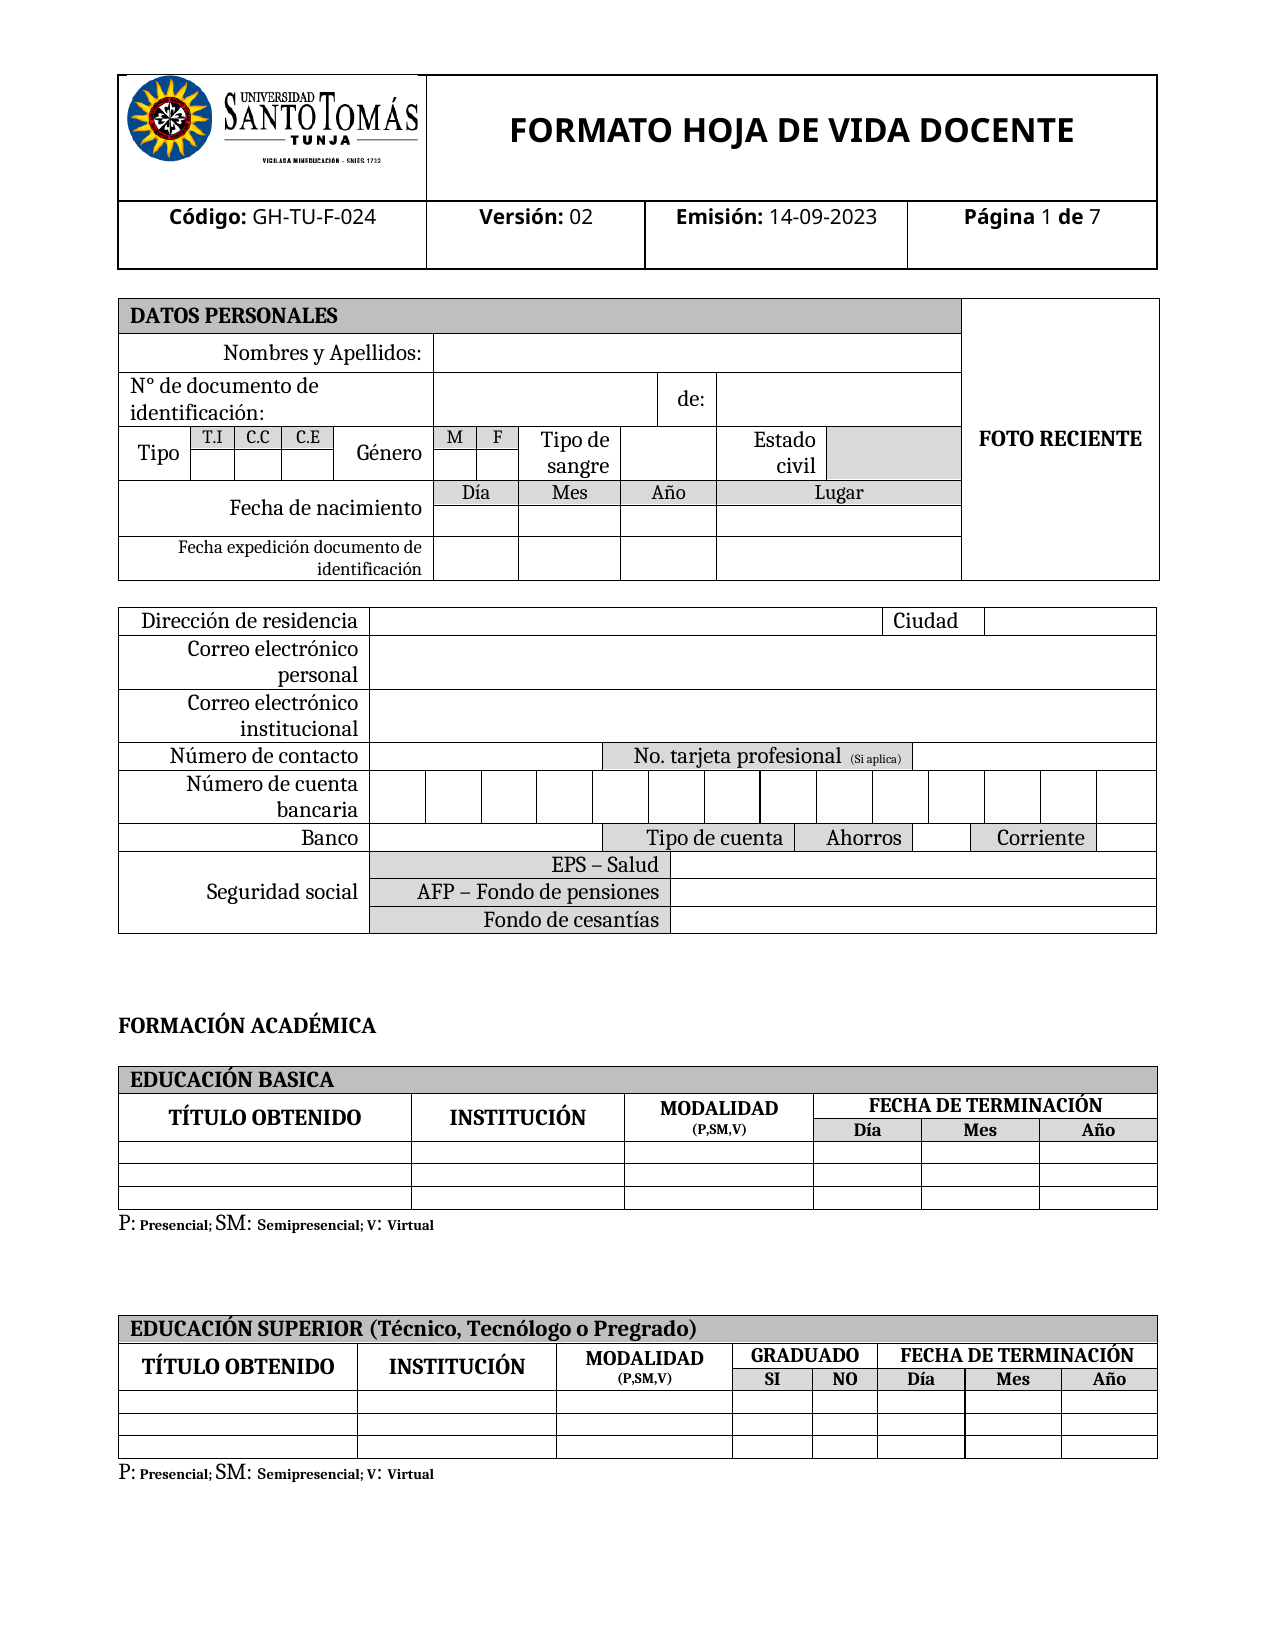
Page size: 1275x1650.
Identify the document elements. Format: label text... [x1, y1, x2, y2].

table_cell GRADUADO [733, 1344, 877, 1367]
table_cell [717, 537, 961, 580]
table_header EDUCACIÓN BASICA [119, 1067, 1157, 1093]
table_cell [119, 1187, 411, 1208]
table_cell Ahorros [795, 824, 912, 851]
table_cell NO [813, 1369, 877, 1390]
table_cell [519, 506, 620, 536]
table_cell [671, 907, 1156, 933]
table_cell [813, 1414, 877, 1435]
table_cell [119, 1142, 411, 1163]
table_header DATOS PERSONALES [119, 299, 961, 333]
table_cell [426, 771, 481, 823]
table_cell [119, 1436, 357, 1458]
table_cell [878, 1391, 964, 1413]
table_cell [119, 1414, 357, 1435]
table_cell [621, 537, 716, 580]
table_header Dirección de residencia [119, 608, 369, 635]
table_cell [1062, 1391, 1157, 1413]
table_cell [878, 1436, 964, 1458]
table_header Ciudad [883, 608, 984, 635]
table_header FOTO RECIENTE [962, 299, 1159, 580]
table_cell Lugar [717, 481, 961, 504]
table_cell Año [621, 481, 716, 504]
table_cell Mes [519, 481, 620, 504]
table_header [985, 608, 1156, 635]
table_cell [966, 1391, 1061, 1413]
table_cell TÍTULO OBTENIDO [119, 1344, 357, 1390]
table_cell [482, 771, 536, 823]
table_cell [922, 1187, 1039, 1208]
table_cell [519, 537, 620, 580]
table_cell Año [1040, 1119, 1157, 1141]
table_cell [705, 771, 759, 823]
picture [127, 75, 418, 163]
table_cell FECHA DE TERMINACIÓN [814, 1094, 1157, 1118]
table_cell [733, 1391, 812, 1413]
table_cell [813, 1436, 877, 1458]
table_cell [191, 450, 234, 479]
table_cell Número de contacto [119, 743, 369, 769]
table_cell [282, 450, 333, 479]
table_cell [625, 1187, 813, 1208]
table_cell MODALIDAD (P,SM,V) [557, 1344, 732, 1390]
table_cell [370, 771, 425, 823]
table_cell FECHA DE TERMINACIÓN [878, 1344, 1157, 1367]
table_cell [477, 450, 518, 479]
table_cell [1062, 1436, 1157, 1458]
table_cell Año [1062, 1369, 1157, 1390]
table_cell Estado civil [717, 427, 826, 479]
table_cell [412, 1142, 624, 1163]
table_cell [119, 1164, 411, 1186]
table_cell [370, 690, 1156, 742]
table_cell [119, 1391, 357, 1413]
table_cell [557, 1391, 732, 1413]
table_cell [827, 427, 961, 479]
table_cell [922, 1142, 1039, 1163]
table_cell F [477, 427, 518, 448]
table_cell [1097, 824, 1156, 851]
table_cell Mes [966, 1369, 1061, 1390]
table_cell [814, 1142, 921, 1163]
table_cell [621, 506, 716, 536]
table_cell INSTITUCIÓN [358, 1344, 556, 1390]
table_cell [873, 771, 928, 823]
table_cell EPS – Salud [370, 852, 670, 878]
table_cell [1040, 1142, 1157, 1163]
table_cell [370, 824, 602, 851]
table_cell [671, 852, 1156, 878]
table_cell SI [733, 1369, 812, 1390]
table_cell Correo electrónico institucional [119, 690, 369, 742]
table_cell [434, 537, 518, 580]
table_cell [434, 450, 476, 479]
table_cell Seguridad social [119, 852, 369, 933]
table_cell [235, 450, 281, 479]
table_cell [813, 1391, 877, 1413]
table_cell Corriente [971, 824, 1096, 851]
table_cell Tipo [119, 427, 190, 479]
table_cell [817, 771, 872, 823]
table_cell [412, 1187, 624, 1208]
table_cell Correo electrónico personal [119, 636, 369, 688]
table_cell [434, 506, 518, 536]
text FORMACIÓN ACADÉMICA [118, 1013, 1157, 1039]
table_cell Mes [922, 1119, 1039, 1141]
table_cell [878, 1414, 964, 1435]
table_cell [649, 771, 704, 823]
table_cell C.E [282, 427, 333, 448]
table_cell [733, 1436, 812, 1458]
table_cell [717, 506, 961, 536]
table_cell M [434, 427, 476, 448]
table_cell Día [434, 481, 518, 504]
table_cell [671, 879, 1156, 906]
table_cell AFP – Fondo de pensiones [370, 879, 670, 906]
table_cell [358, 1436, 556, 1458]
table_cell [966, 1436, 1061, 1458]
table_cell [434, 334, 961, 372]
table_cell MODALIDAD (P,SM,V) [625, 1094, 813, 1141]
table_cell Género [334, 427, 433, 479]
table_cell [358, 1391, 556, 1413]
table_cell Día [878, 1369, 964, 1390]
table_cell [733, 1414, 812, 1435]
table_cell Tipo de sangre [519, 427, 620, 479]
table_cell TÍTULO OBTENIDO [119, 1094, 411, 1141]
table_cell [537, 771, 592, 823]
text P: Presencial; SM: semipresencial; V: Virtual [118, 1210, 1157, 1236]
table_cell INSTITUCIÓN [412, 1094, 624, 1141]
table_cell [370, 636, 1156, 688]
table_cell Fecha de nacimiento [119, 481, 433, 536]
table_cell [1041, 771, 1096, 823]
table_cell C.C [235, 427, 281, 448]
table_cell T.I [191, 427, 234, 448]
table_cell [814, 1187, 921, 1208]
table_cell Número de cuenta bancaria [119, 771, 369, 823]
table_cell Tipo de cuenta [603, 824, 794, 851]
table_cell [412, 1164, 624, 1186]
table_cell [929, 771, 984, 823]
table_cell [966, 1414, 1061, 1435]
table_cell [922, 1164, 1039, 1186]
table_cell N° de documento de identificación: [119, 373, 433, 426]
table_cell [1097, 771, 1156, 823]
table_cell [814, 1164, 921, 1186]
table_cell [358, 1414, 556, 1435]
table_header EDUCACIÓN SUPERIOR (Técnico, Tecnólogo o Pregrado) [119, 1316, 1157, 1342]
table_cell [593, 771, 648, 823]
table_cell [1062, 1414, 1157, 1435]
table_cell [621, 427, 716, 479]
table_cell No. tarjeta profesional (Si aplica) [603, 743, 912, 769]
table_cell [761, 771, 816, 823]
table_cell [557, 1436, 732, 1458]
table_cell de: [658, 373, 716, 426]
table_cell [717, 373, 961, 426]
table_cell [625, 1164, 813, 1186]
table_cell [434, 373, 657, 426]
table_header [370, 608, 882, 635]
table_cell [1040, 1164, 1157, 1186]
table_cell [370, 743, 602, 769]
table_cell [913, 824, 970, 851]
table_cell Nombres y Apellidos: [119, 334, 433, 372]
table_cell Día [814, 1119, 921, 1141]
table_cell Fondo de cesantías [370, 907, 670, 933]
table_cell [557, 1414, 732, 1435]
table_cell [1040, 1187, 1157, 1208]
table_cell Banco [119, 824, 369, 851]
table_cell [985, 771, 1040, 823]
table_cell [913, 743, 1156, 769]
text P: Presencial; SM: semipresencial; V: Virtual [118, 1459, 1157, 1485]
table_cell Fecha expedición documento de identificación [119, 537, 433, 580]
table_cell [625, 1142, 813, 1163]
